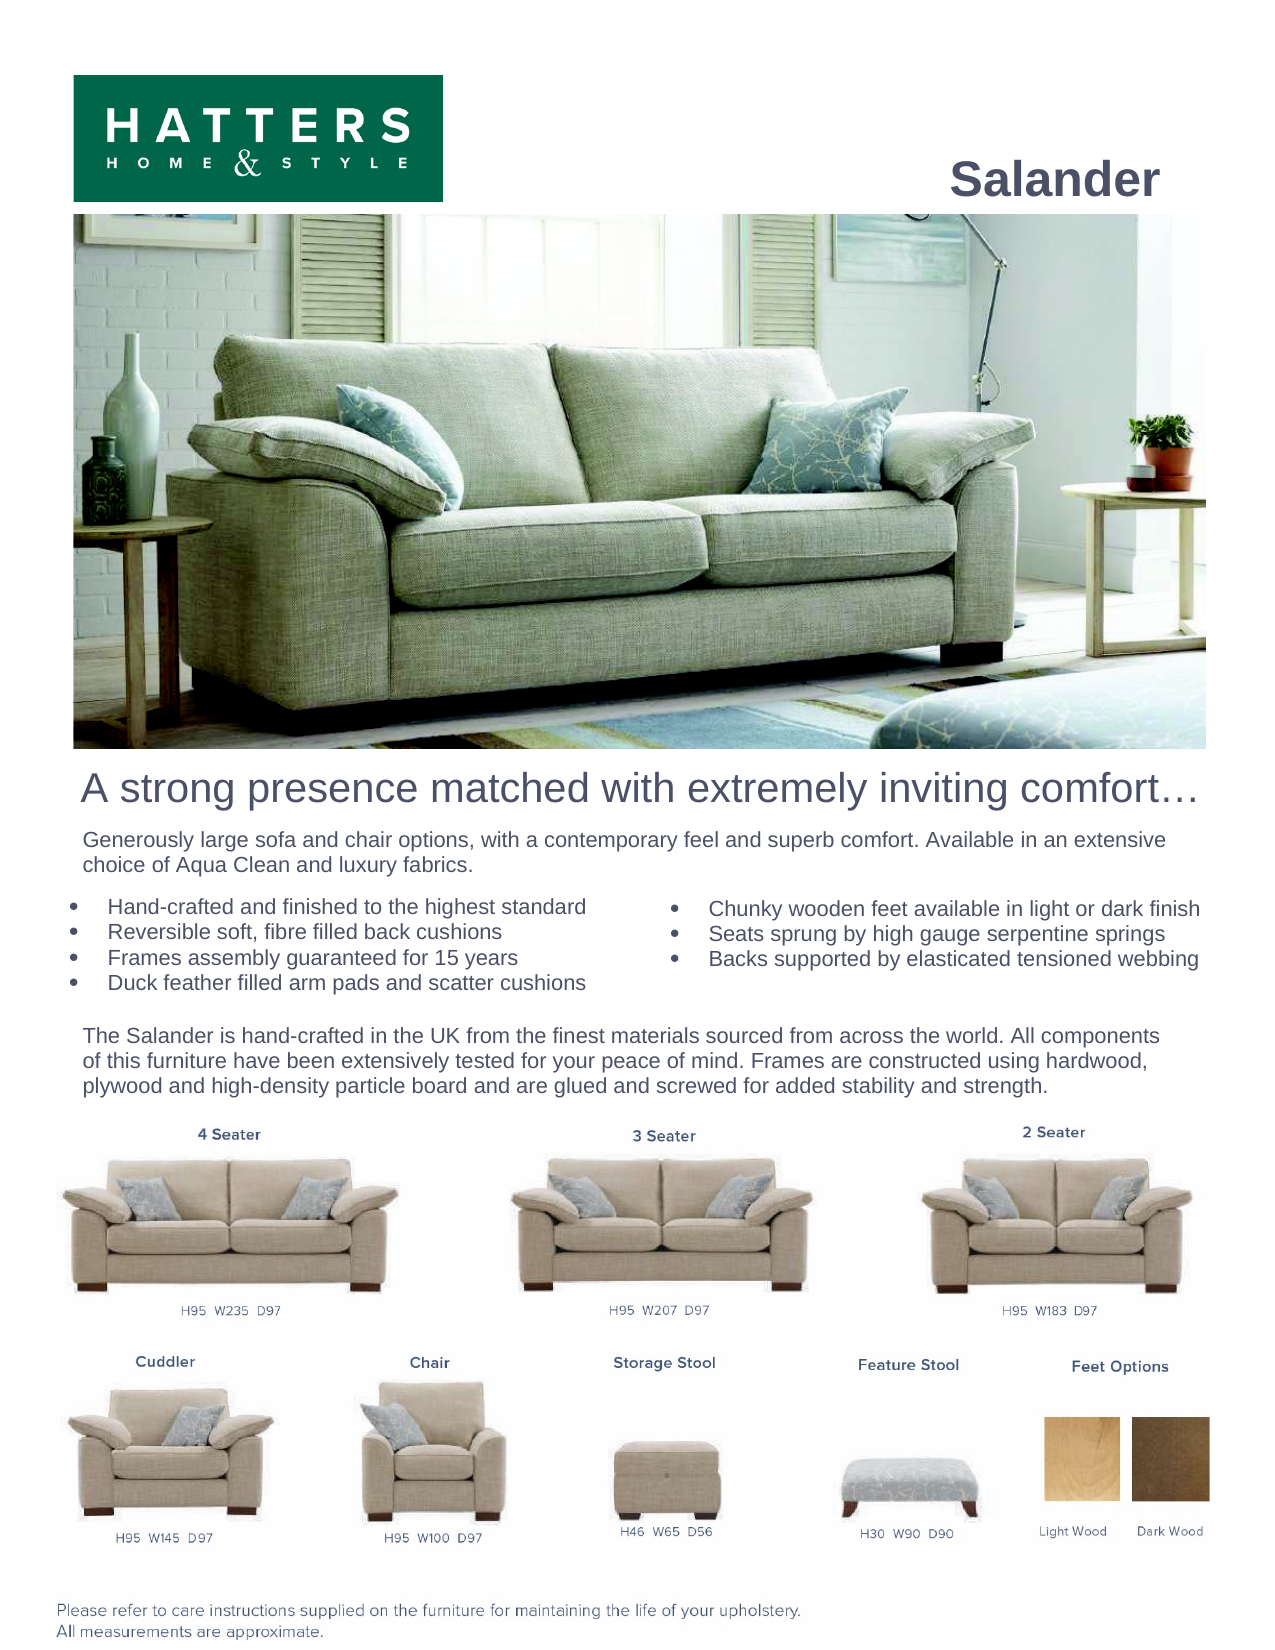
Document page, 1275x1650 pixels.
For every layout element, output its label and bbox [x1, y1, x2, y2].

picture [56, 1124, 1210, 1642]
picture [73, 75, 443, 202]
picture [73, 214, 1206, 749]
